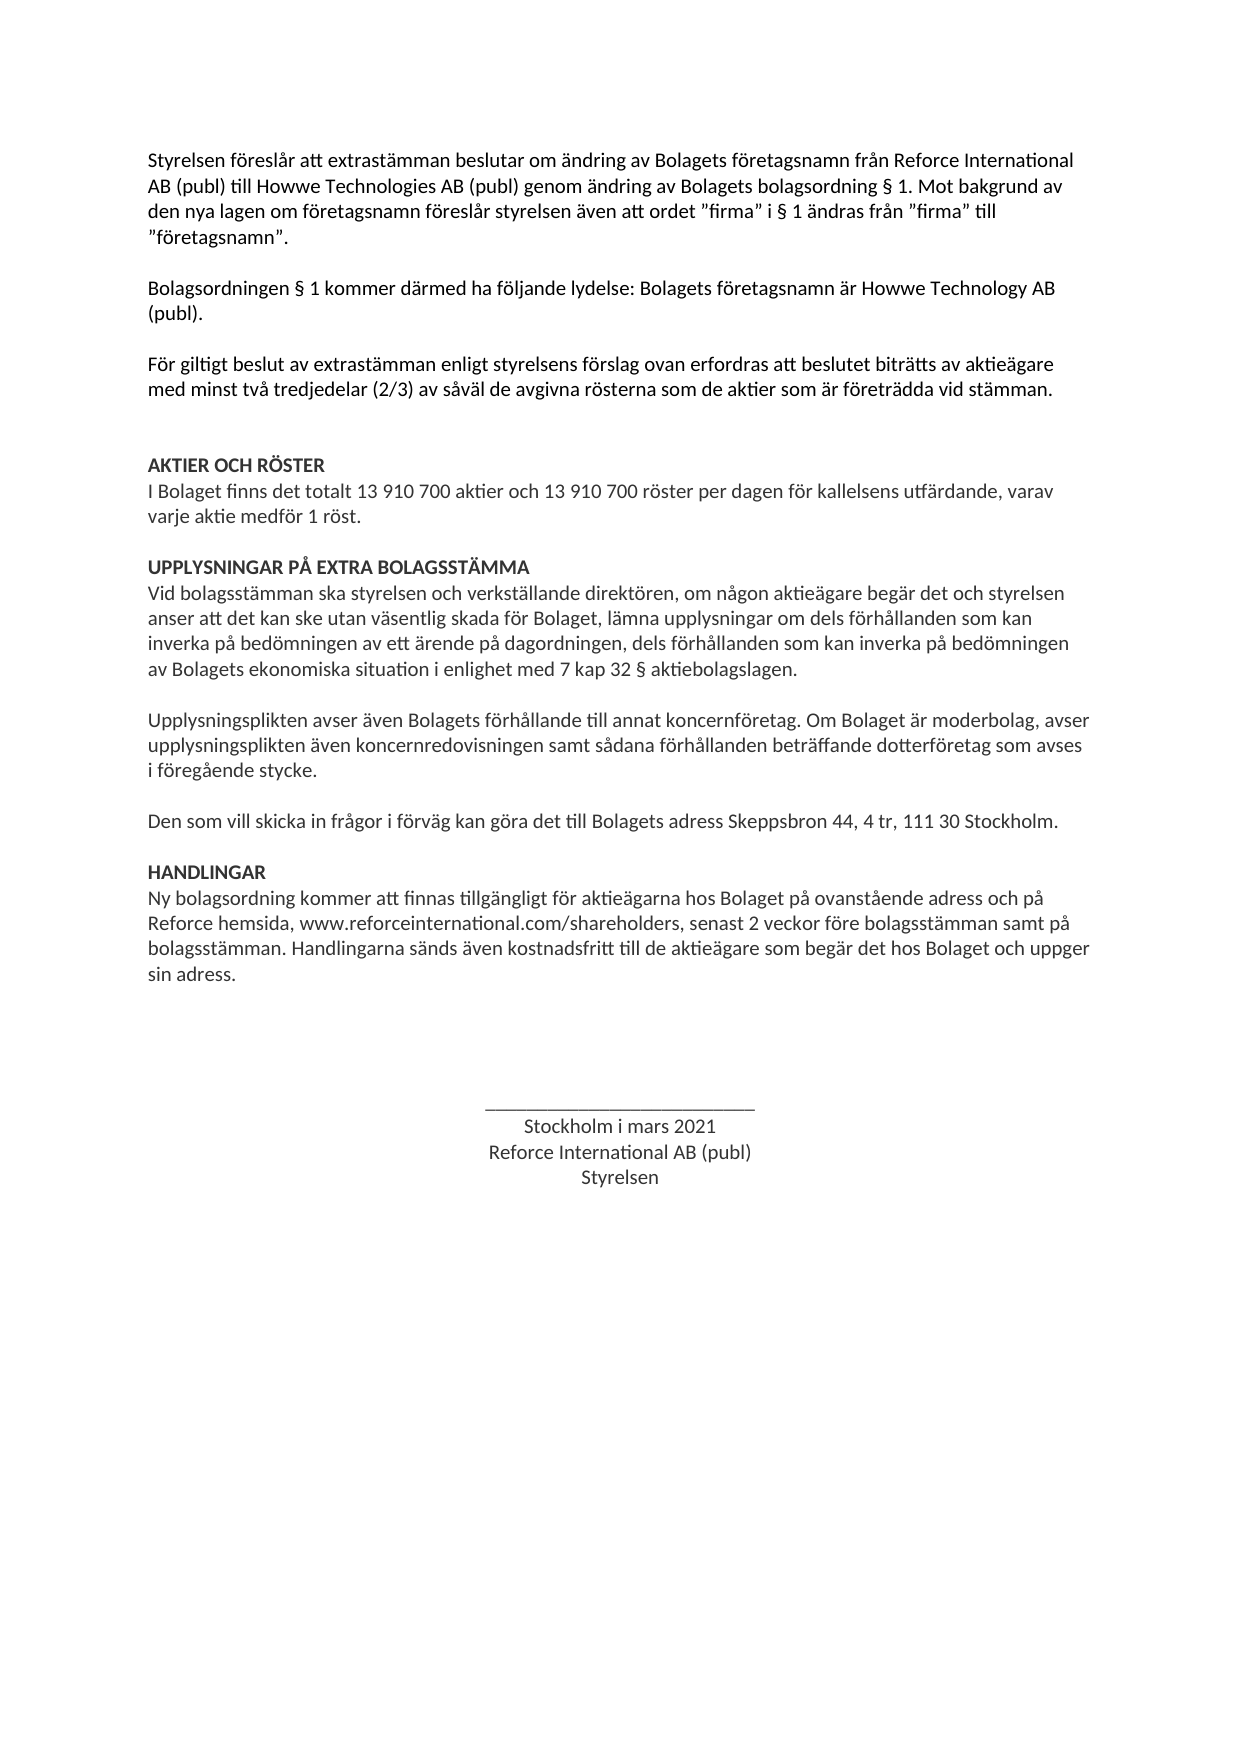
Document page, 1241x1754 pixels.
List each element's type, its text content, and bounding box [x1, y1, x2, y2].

text Styrelsen föreslår att extrastämman beslutar om ändring av Bolagets företagsnamn från Reforce International AB (publ) till Howwe Technologies AB (publ) genom ändring av Bolagets bolagsordning § 1. Mot bakgrund av den nya lagen om företagsnamn föreslår styrelsen även att ordet ”firma” i § 1 ändras från ”firma” till ”företagsnamn”. [148, 148, 1093, 249]
text Ny bolagsordning kommer att finnas tillgängligt för aktieägarna hos Bolaget på ovanstående adress och på Reforce hemsida, www.reforceinternational.com/shareholders, senast 2 veckor före bolagsstämman samt på bolagsstämman. Handlingarna sänds även kostnadsfritt till de aktieägare som begär det hos Bolaget och uppger sin adress. [148, 885, 1093, 986]
text I Bolaget finns det totalt 13 910 700 aktier och 13 910 700 röster per dagen för kallelsens utfärdande, varav varje aktie medför 1 röst. [148, 478, 1093, 529]
text Upplysningsplikten avser även Bolagets förhållande till annat koncernföretag. Om Bolaget är moderbolag, avser upplysningsplikten även koncernredovisningen samt sådana förhållanden beträffande dotterföretag som avses i föregående stycke. [148, 707, 1093, 783]
text AKTIER OCH RÖSTER [148, 453, 1093, 478]
text Den som vill skicka in frågor i förväg kan göra det till Bolagets adress Skeppsbron 44, 4 tr, 111 30 Stockholm. [148, 808, 1093, 834]
text UPPLYSNINGAR PÅ EXTRA BOLAGSSTÄMMA [148, 554, 1093, 580]
text Vid bolagsstämman ska styrelsen och verkställande direktören, om någon aktieägare begär det och styrelsen anser att det kan ske utan väsentlig skada för Bolaget, lämna upplysningar om dels förhållanden som kan inverka på bedömningen av ett ärende på dagordningen, dels förhållanden som kan inverka på bedömningen av Bolagets ekonomiska situation i enlighet med 7 kap 32 § aktiebolagslagen. [148, 580, 1093, 681]
text För giltigt beslut av extrastämman enligt styrelsens förslag ovan erfordras att beslutet biträtts av aktieägare med minst två tredjedelar (2/3) av såväl de avgivna rösterna som de aktier som är företrädda vid stämman. [148, 351, 1093, 402]
text __________________________ Stockholm i mars 2021 Reforce International AB (publ) Styrelsen [148, 1088, 1093, 1190]
text Bolagsordningen § 1 kommer därmed ha följande lydelse: Bolagets företagsnamn är Howwe Technology AB (publ). [148, 275, 1093, 326]
text HANDLINGAR [148, 859, 1093, 885]
